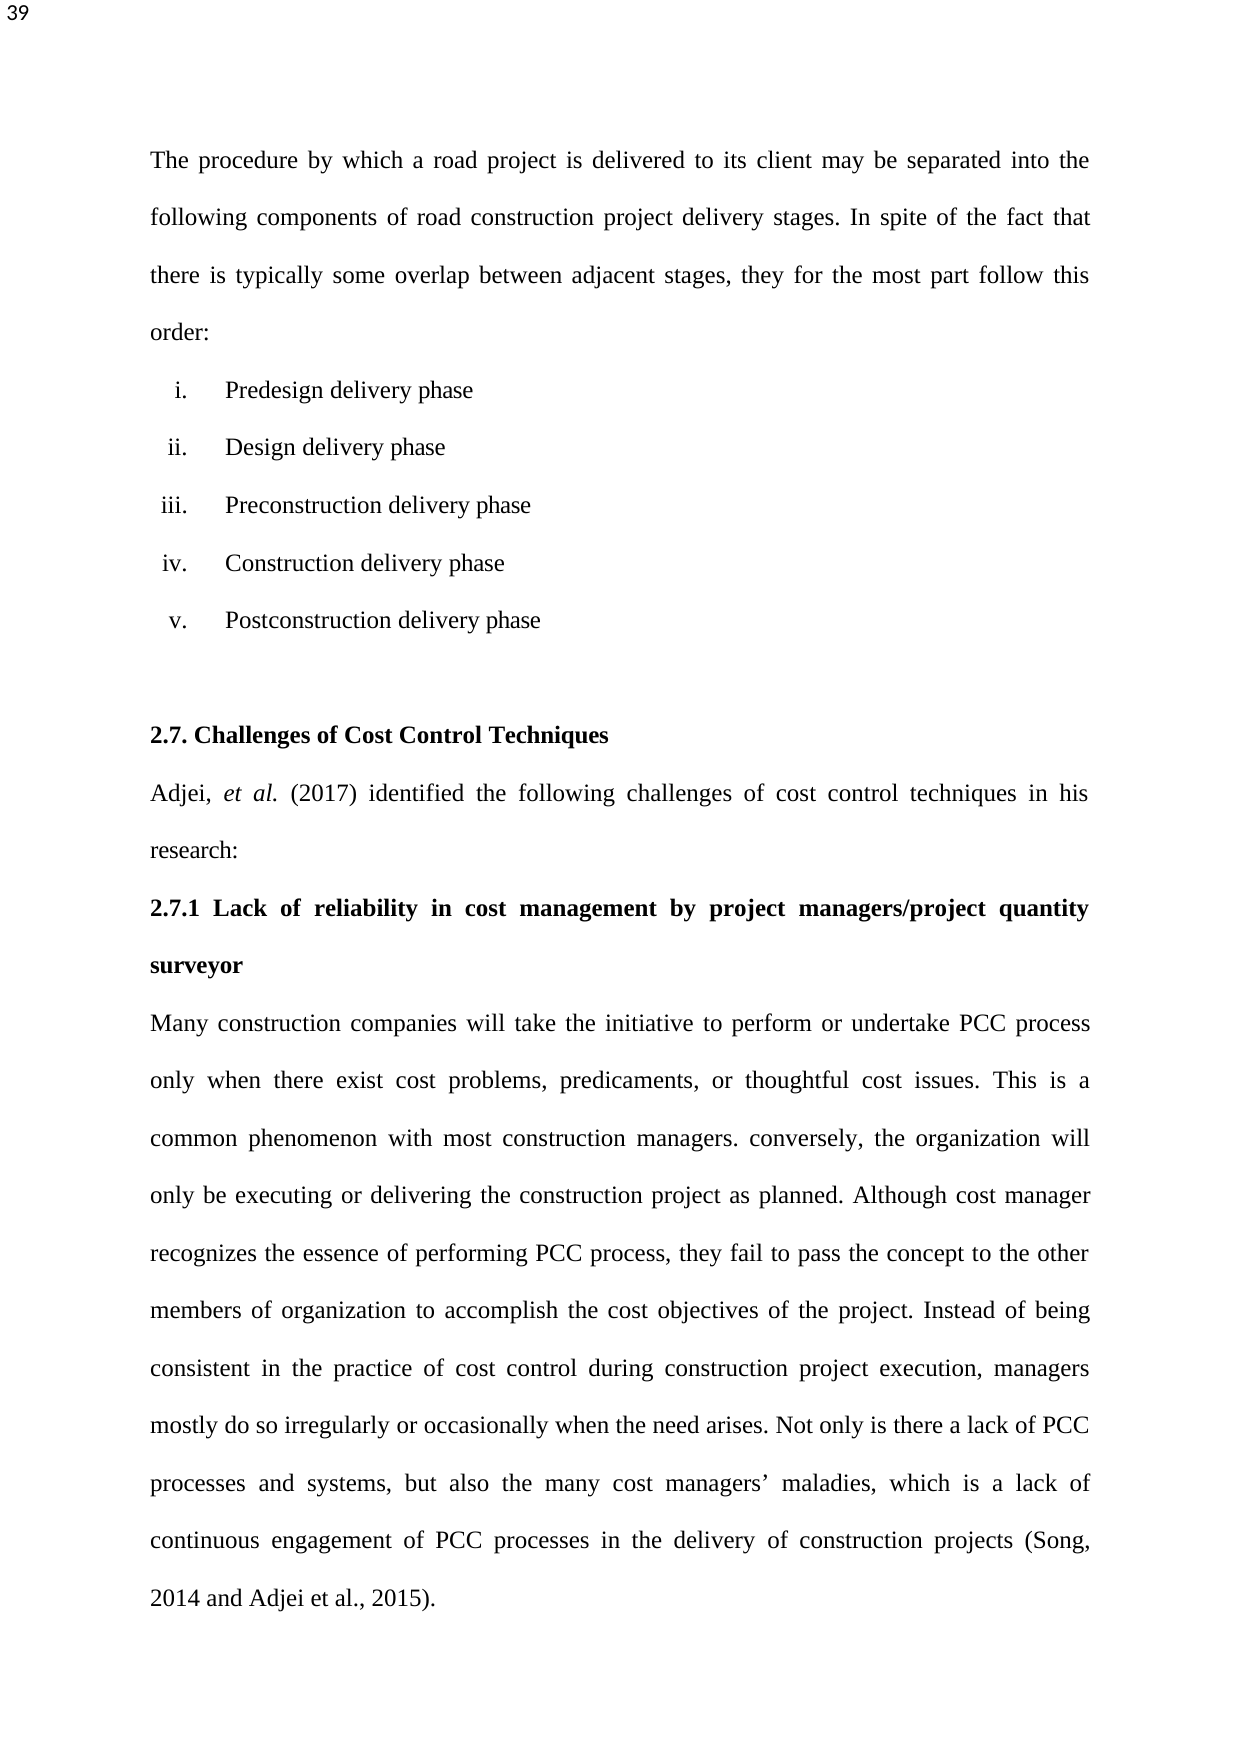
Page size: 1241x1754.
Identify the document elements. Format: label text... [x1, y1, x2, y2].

list Design delivery phase [167, 432, 1192, 461]
subtitle Lack of reliability in cost management by project managers/project quantity surveyor [150, 893, 1090, 979]
list Predesign delivery phase [174, 375, 1192, 404]
text Adjei, et al. (2017) identified the following challenges of cost control techniques in his research: [150, 778, 1090, 864]
list Preconstruction delivery phase [161, 490, 1192, 519]
list Postconstruction delivery phase [169, 605, 1192, 634]
text The procedure by which a road project is delivered to its client may be separated into the following components of road construction project delivery stages. In spite of the fact that there is typically some overlap between adjacent stages, they for the most part follow this order: [150, 145, 1091, 346]
text Many construction companies will take the initiative to perform or undertake PCC process only when there exist cost problems, predicaments, or thoughtful cost issues. This is a common phenomenon with most construction managers. conversely, the organization will only be executing or delivering the construction project as planned. Although cost manager recognizes the essence of performing PCC process, they fail to pass the concept to the other members of organization to accomplish the cost objectives of the project. Instead of being consistent in the practice of cost control during construction project execution, managers mostly do so irregularly or occasionally when the need arises. Not only is there a lack of PCC processes and systems, but also the many cost managers’ maladies, which is a lack of continuous engagement of PCC processes in the delivery of construction projects (Song, 2014 and Adjei et al., 2015). [150, 1008, 1091, 1612]
subtitle Challenges of Cost Control Techniques [150, 721, 1192, 749]
list Construction delivery phase [162, 548, 1192, 576]
